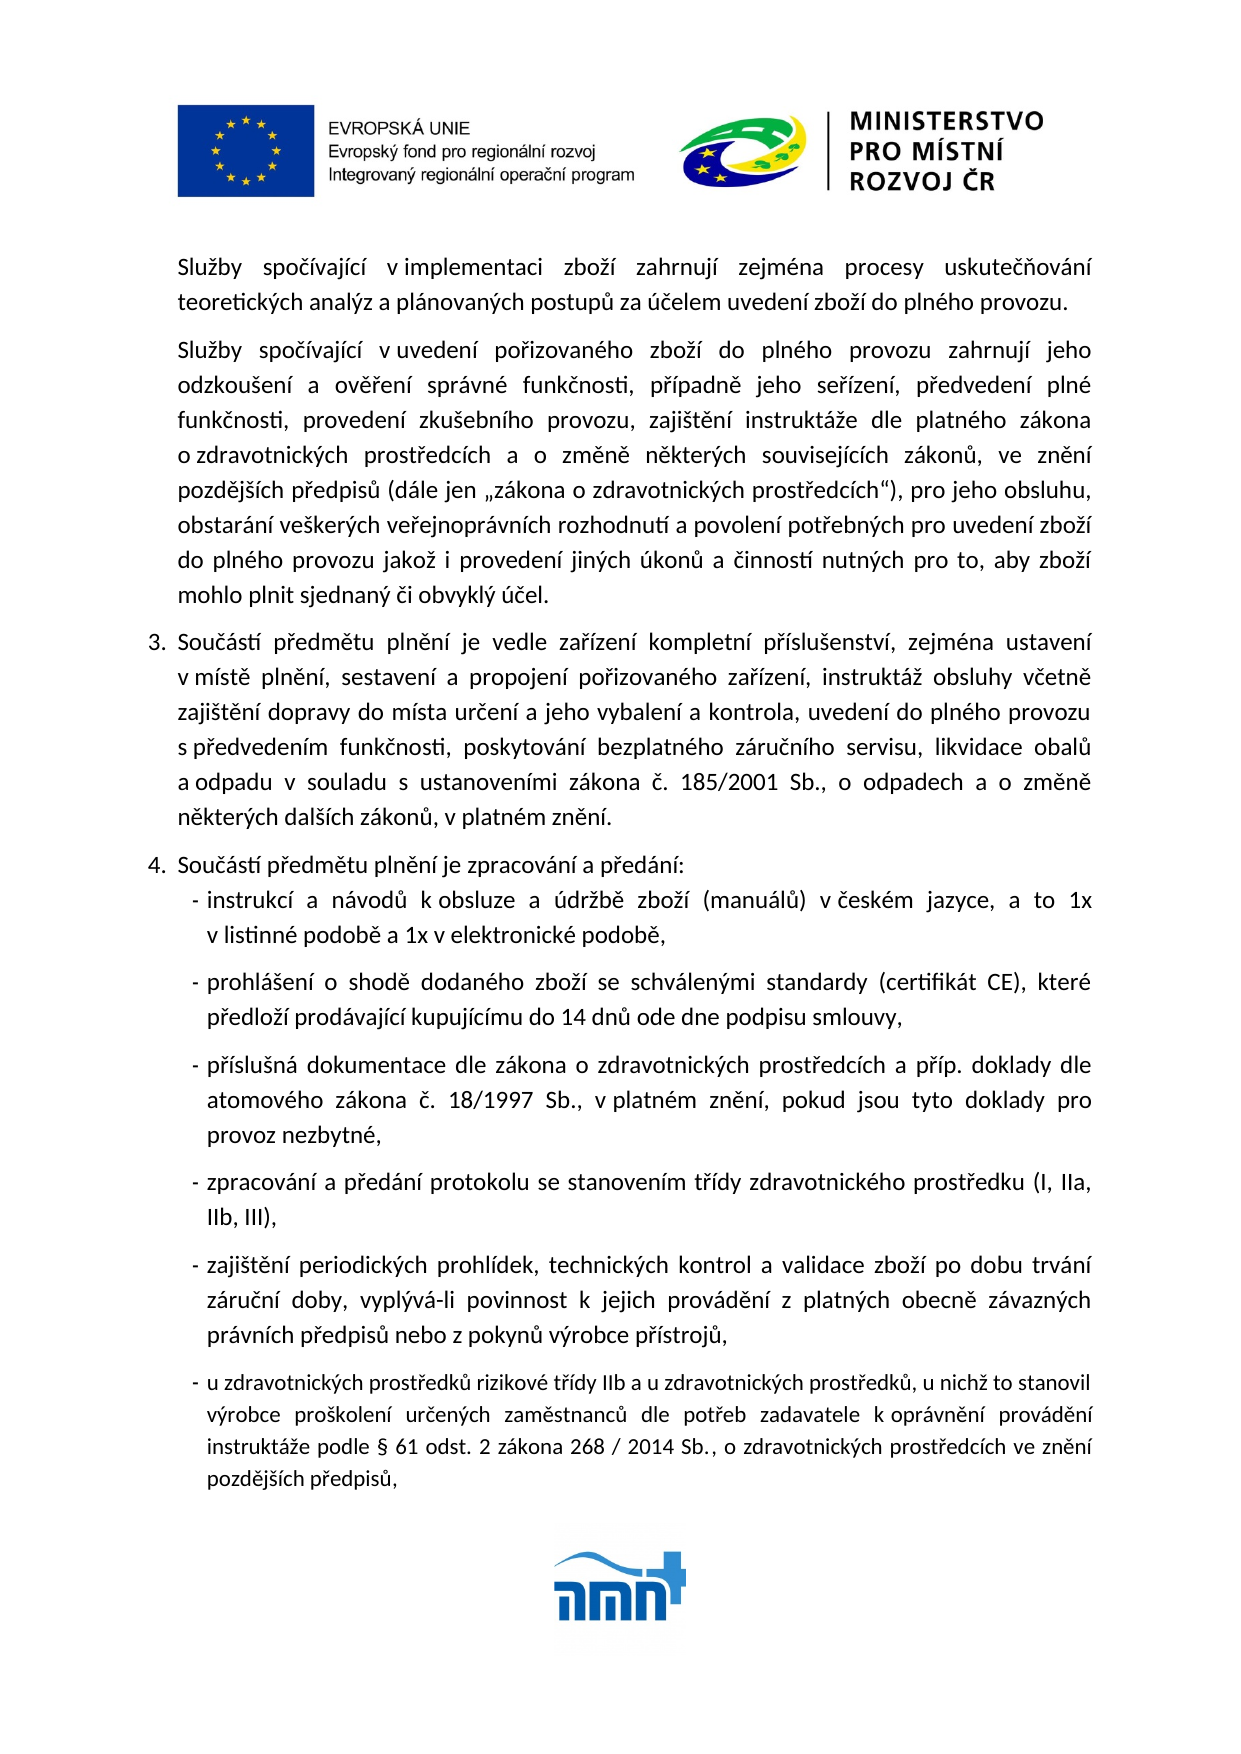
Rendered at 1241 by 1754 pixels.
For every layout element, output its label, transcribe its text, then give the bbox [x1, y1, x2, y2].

list prohlášení o shodě dodaného zboží se schválenými standardy (certifikát CE), které předloží prodávající kupujícímu do 14 dnů ode dne podpisu smlouvy, [192, 967, 1093, 1032]
list instrukcí a návodů k obsluze a údržbě zboží (manuálů) v českém jazyce, a to 1x v listinné podobě a 1x v elektronické podobě, [192, 884, 1093, 949]
list zpracování a předání protokolu se stanovením třídy zdravotnického prostředku (I, IIa, IIb, III), [192, 1167, 1093, 1232]
list příslušná dokumentace dle zákona o zdravotnických prostředcích a příp. doklady dle atomového zákona č. 18/1997 Sb., v platném znění, pokud jsou tyto doklady pro provoz nezbytné, [192, 1049, 1093, 1149]
picture [147, 73, 1073, 227]
list zajištění periodických prohlídek, technických kontrol a validace zboží po dobu trvání záruční doby, vyplývá-li povinnost k jejich provádění z platných obecně závazných právních předpisů nebo z pokynů výrobce přístrojů, [192, 1249, 1093, 1349]
list Součástí předmětu plnění je zpracování a předání: [148, 849, 1093, 879]
text Služby spočívající v uvedení pořizovaného zboží do plného provozu zahrnují jeho odzkoušení a ověření správné funkčnosti, případně jeho seřízení, předvedení plné funkčnosti, provedení zkušebního provozu, zajištění instruktáže dle platného zákona o zdravotnických prostředcích a o změně některých souvisejících zákonů, ve znění pozdějších předpisů (dále jen „zákona o zdravotnických prostředcích“), pro jeho obsluhu, obstarání veškerých veřejnoprávních rozhodnutí a povolení potřebných pro uvedení zboží do plného provozu jakož i provedení jiných úkonů a činností nutných pro to, aby zboží mohlo plnit sjednaný či obvyklý účel. [177, 334, 1093, 609]
text Služby spočívající v implementaci zboží zahrnují zejména procesy uskutečňování teoretických analýz a plánovaných postupů za účelem uvedení zboží do plného provozu. [177, 252, 1093, 317]
list Součástí předmětu plnění je vedle zařízení kompletní příslušenství, zejména ustavení v místě plnění, sestavení a propojení pořizovaného zařízení, instruktáž obsluhy včetně zajištění dopravy do místa určení a jeho vybalení a kontrola, uvedení do plného provozu s předvedením funkčnosti, poskytování bezplatného záručního servisu, likvidace obalů a odpadu v souladu s ustanoveními zákona č. 185/2001 Sb., o odpadech a o změně některých dalších zákonů, v platném znění. [148, 627, 1093, 832]
picture [554, 1523, 686, 1656]
list u zdravotnických prostředků rizikové třídy IIb a u zdravotnických prostředků, u nichž to stanovil výrobce proškolení určených zaměstnanců dle potřeb zadavatele k oprávnění provádění instruktáže podle § 61 odst. 2 zákona 268 / 2014 Sb., o zdravotnických prostředcích ve znění pozdějších předpisů, [192, 1367, 1093, 1492]
